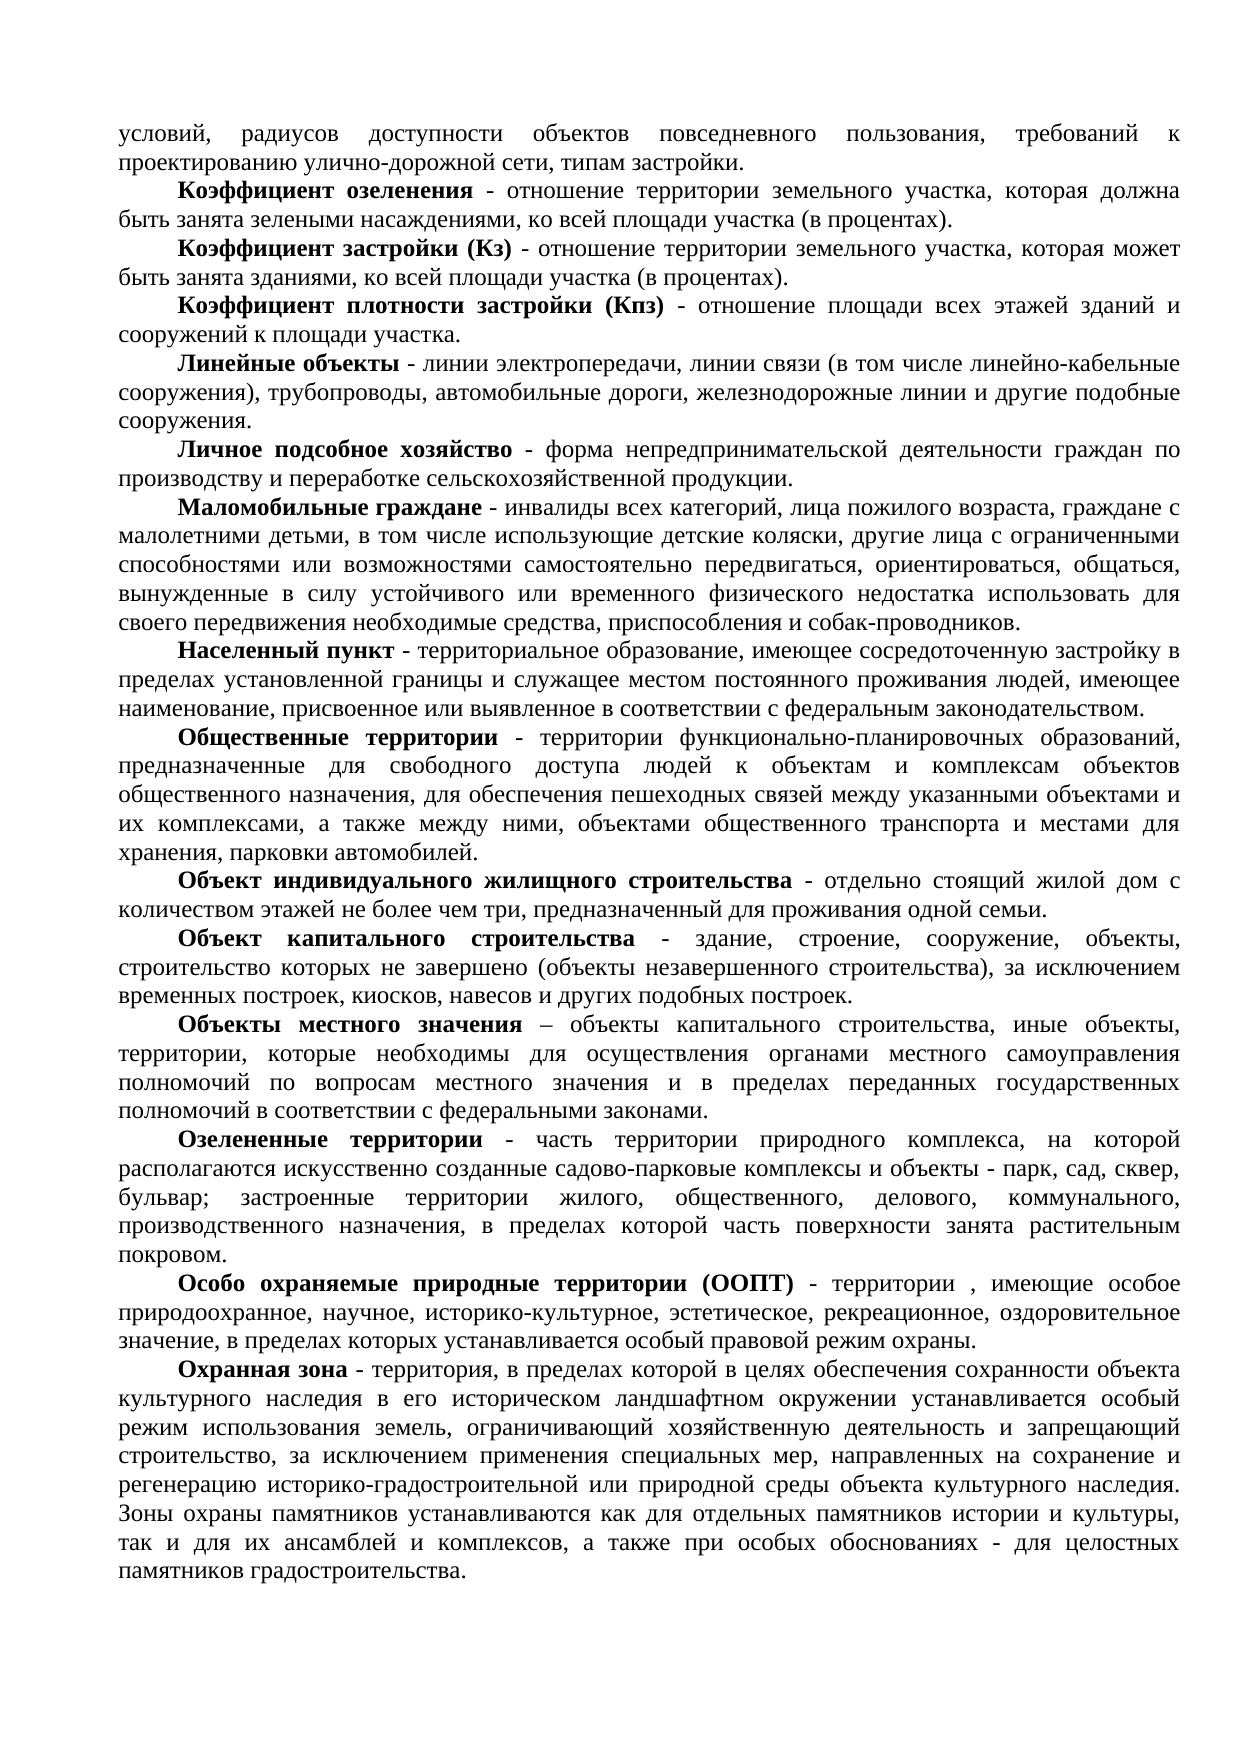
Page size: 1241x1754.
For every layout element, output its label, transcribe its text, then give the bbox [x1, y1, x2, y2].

text Объекты местного значения – объекты капитального строительства, иные объекты, территории, которые необходимы для осуществления органами местного самоуправления полномочий по вопросам местного значения и в пределах переданных государственных полномочий в соответствии с федеральными законами. [118, 1009, 1181, 1124]
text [118, 118, 1181, 176]
text Коэффициент застройки (Кз) - отношение территории земельного участка, которая может быть занята зданиями, ко всей площади участка (в процентах). [118, 233, 1181, 291]
text Объект индивидуального жилищного строительства - отдельно стоящий жилой дом с количеством этажей не более чем три, предназначенный для проживания одной семьи. [118, 866, 1181, 923]
text Личное подсобное хозяйство - форма непредпринимательской деятельности граждан по производству и переработке сельскохозяйственной продукции. [118, 434, 1181, 492]
text Населенный пункт - территориальное образование, имеющее сосредоточенную застройку в пределах установленной границы и служащее местом постоянного проживания людей, имеющее наименование, присвоенное или выявленное в соответствии с федеральным законодательством. [118, 636, 1181, 722]
text Коэффициент плотности застройки (Кпз) - отношение площади всех этажей зданий и сооружений к площади участка. [118, 291, 1181, 348]
text Коэффициент озеленения - отношение территории земельного участка, которая должна быть занята зелеными насаждениями, ко всей площади участка (в процентах). [118, 176, 1181, 233]
text Озелененные территории - часть территории природного комплекса, на которой располагаются искусственно созданные садово-парковые комплексы и объекты - парк, сад, сквер, бульвар; застроенные территории жилого, общественного, делового, коммунального, производственного назначения, в пределах которой часть поверхности занята растительным покровом. [118, 1124, 1181, 1268]
text Охранная зона - территория, в пределах которой в целях обеспечения сохранности объекта культурного наследия в его историческом ландшафтном окружении устанавливается особый режим использования земель, ограничивающий хозяйственную деятельность и запрещающий строительство, за исключением применения специальных мер, направленных на сохранение и регенерацию историко-градостроительной или природной среды объекта культурного наследия. Зоны охраны памятников устанавливаются как для отдельных памятников истории и культуры, так и для их ансамблей и комплексов, а также при особых обоснованиях - для целостных памятников градостроительства. [118, 1354, 1181, 1584]
text Особо охраняемые природные территории (ООПТ) - территории , имеющие особое природоохранное, научное, историко-культурное, эстетическое, рекреационное, оздоровительное значение, в пределах которых устанавливается особый правовой режим охраны. [118, 1268, 1181, 1354]
text Маломобильные граждане - инвалиды всех категорий, лица пожилого возраста, граждане с малолетними детьми, в том числе использующие детские коляски, другие лица с ограниченными способностями или возможностями самостоятельно передвигаться, ориентироваться, общаться, вынужденные в силу устойчивого или временного физического недостатка использовать для своего передвижения необходимые средства, приспособления и собак-проводников. [118, 492, 1181, 636]
text Объект капитального строительства - здание, строение, сооружение, объекты, строительство которых не завершено (объекты незавершенного строительства), за исключением временных построек, киосков, навесов и других подобных построек. [118, 923, 1181, 1009]
text Линейные объекты - линии электропередачи, линии связи (в том числе линейно-кабельные сооружения), трубопроводы, автомобильные дороги, железнодорожные линии и другие подобные сооружения. [118, 348, 1181, 434]
text Общественные территории - территории функционально-планировочных образований, предназначенные для свободного доступа людей к объектам и комплексам объектов общественного назначения, для обеспечения пешеходных связей между указанными объектами и их комплексами, а также между ними, объектами общественного транспорта и местами для хранения, парковки автомобилей. [118, 722, 1181, 866]
